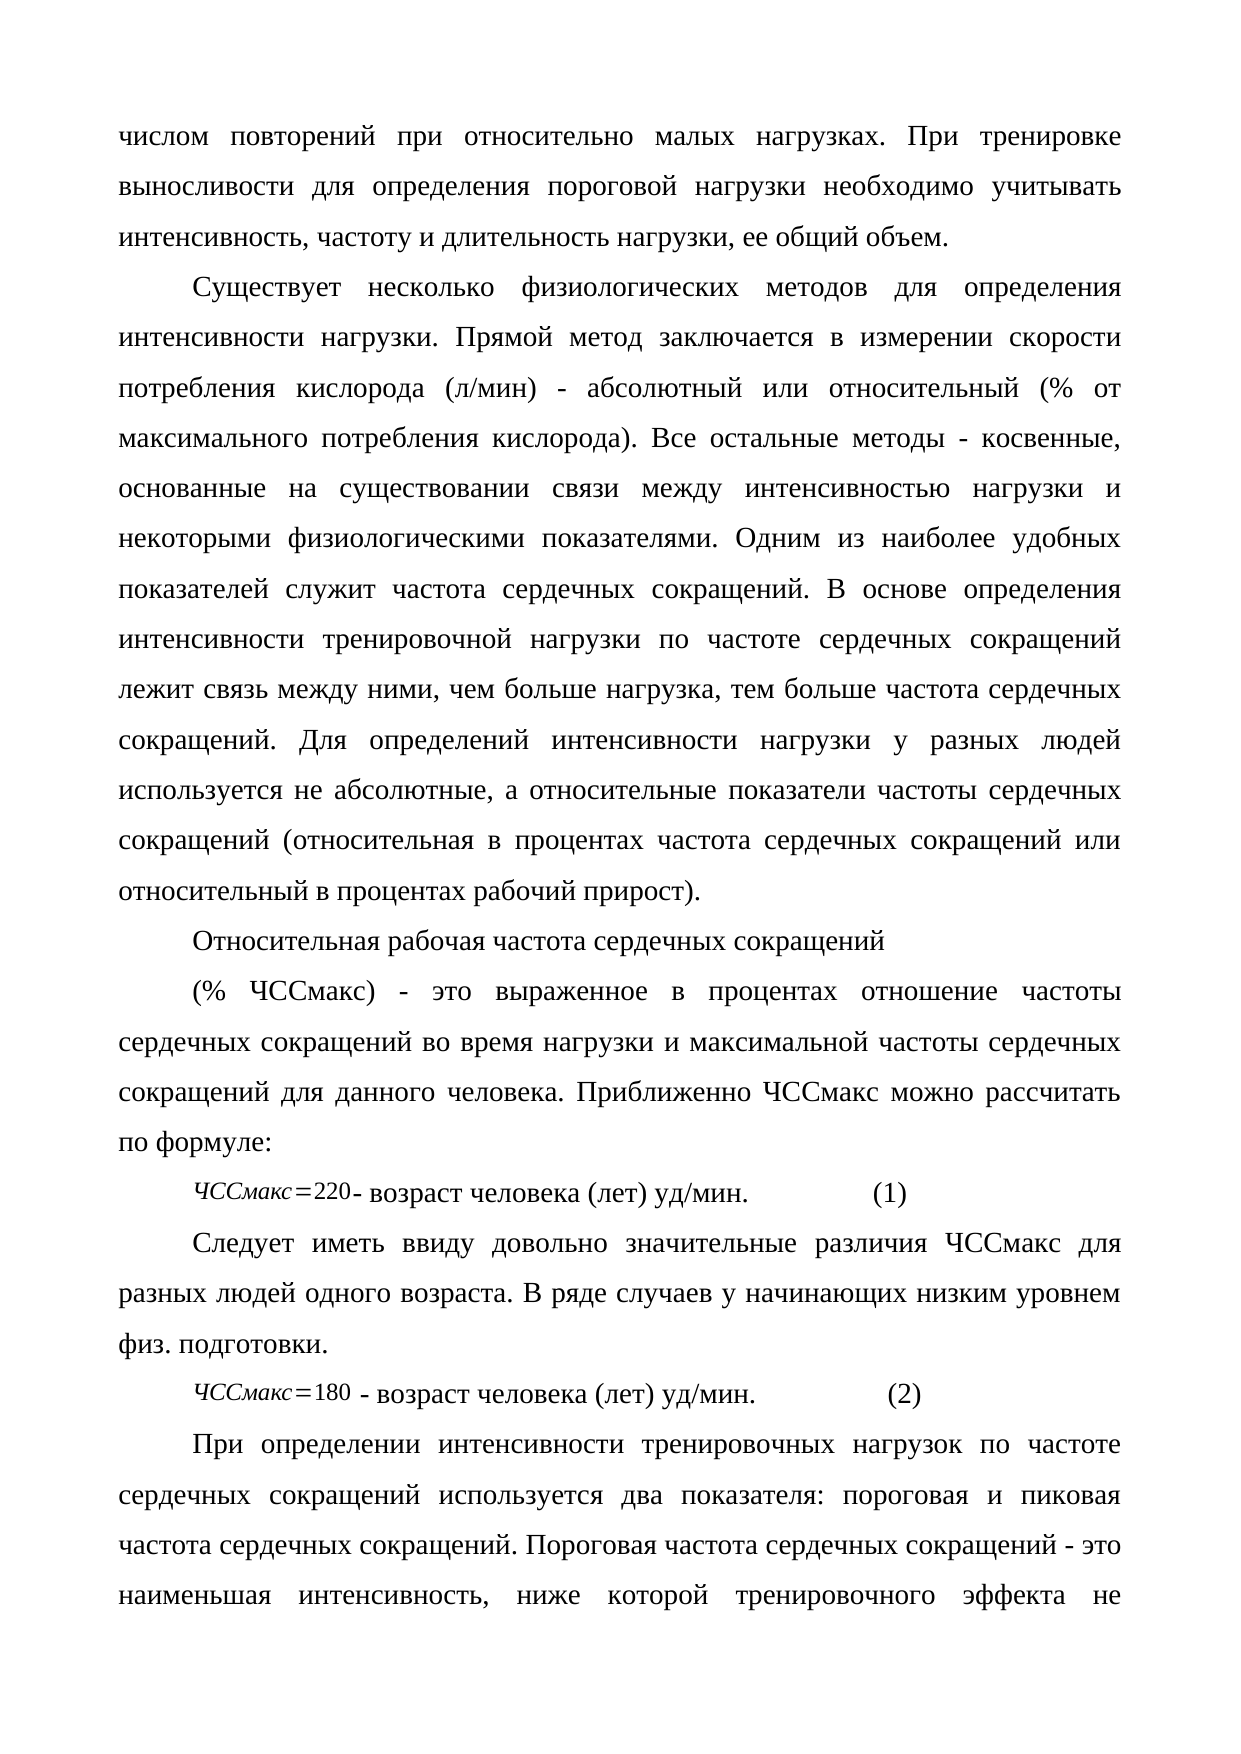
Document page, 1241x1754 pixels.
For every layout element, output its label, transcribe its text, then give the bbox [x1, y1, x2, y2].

text (% ЧССмакс) - это выраженное в процентах отношение частоты сердечных сокращений во время нагрузки и максимальной частоты сердечных сокращений для данного человека. Приближенно ЧССмакс можно рассчитать по формуле: [118, 973, 1122, 1158]
text Существует несколько физиологических методов для определения интенсивности нагрузки. Прямой метод заключается в измерении скорости потребления кислорода (л/мин) - абсолютный или относительный (% от максимального потребления кислорода). Все остальные методы - косвенные, основанные на существовании связи между интенсивностью нагрузки и некоторыми физиологическими показателями. Одним из наиболее удобных показателей служит частота сердечных сокращений. В основе определения интенсивности тренировочной нагрузки по частоте сердечных сокращений лежит связь между ними, чем больше нагрузка, тем больше частота сердечных сокращений. Для определений интенсивности нагрузки у разных людей используется не абсолютные, а относительные показатели частоты сердечных сокращений (относительная в процентах частота сердечных сокращений или относительный в процентах рабочий прирост). [118, 269, 1122, 906]
text Относительная рабочая частота сердечных сокращений [118, 923, 1122, 957]
text Следует иметь ввиду довольно значительные различия ЧССмакс для разных людей одного возраста. В ряде случаев у начинающих низким уровнем физ. подготовки. [118, 1225, 1122, 1359]
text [118, 1426, 1122, 1611]
text - возраст человека (лет) уд/мин. (1) [118, 1175, 1122, 1208]
text - возраст человека (лет) уд/мин. (2) [118, 1376, 1122, 1410]
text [118, 118, 1122, 252]
